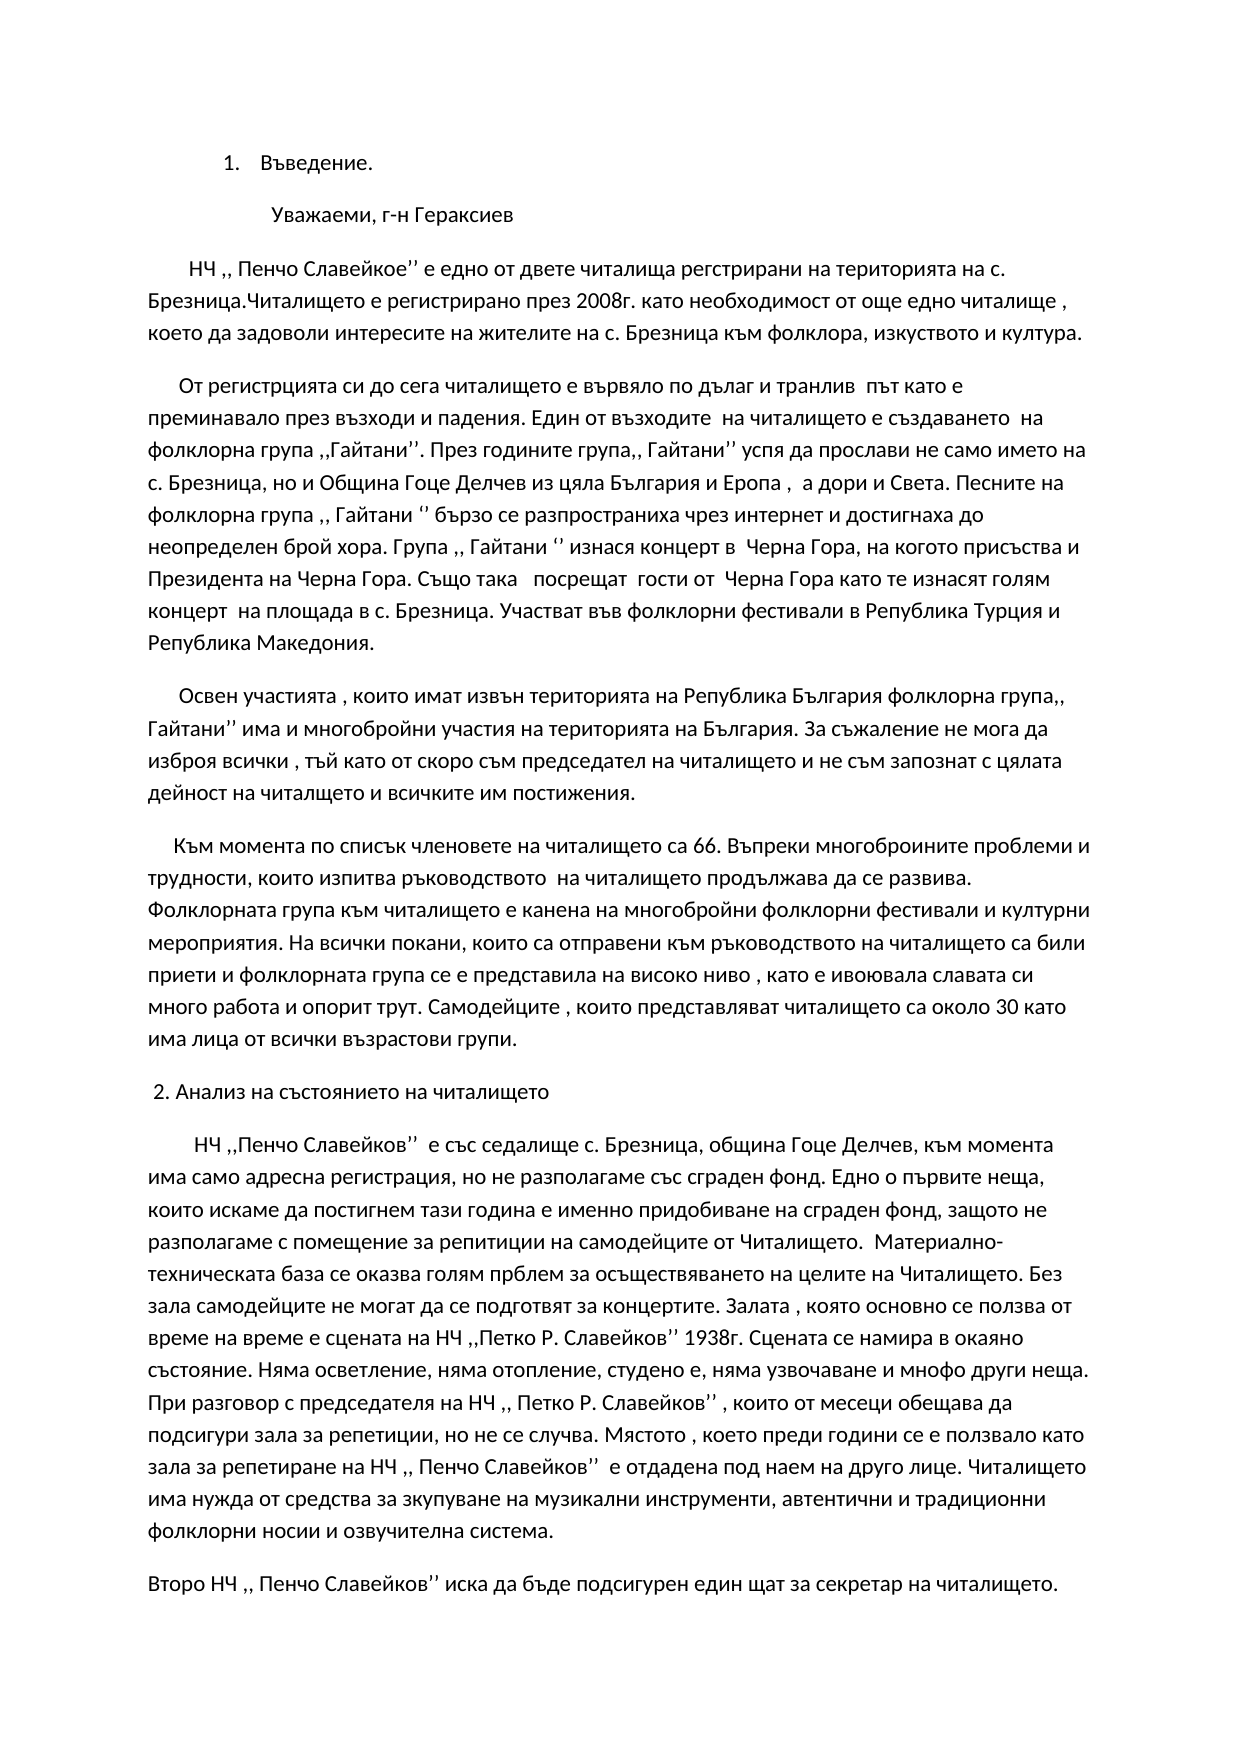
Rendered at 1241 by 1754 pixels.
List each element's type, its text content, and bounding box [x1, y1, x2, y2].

text Второ НЧ ,, Пенчо Славейков’’ иска да бъде подсигурен един щат за секретар на читалището. [148, 1569, 1093, 1598]
text 2. Анализ на състоянието на читалището [148, 1077, 1093, 1105]
list Въведение. [223, 148, 1093, 176]
text Към момента по списък членовете на читалището са 66. Въпреки многоброините проблеми и трудности, които изпитва ръководството на читалището продължава да се развива. Фолклорната група към читалището е канена на многобройни фолклорни фестивали и културни мероприятия. На всички покани, които са отправени към ръководството на читалището са били приети и фолклорната група се е представила на високо ниво , като е ивоювала славата си много работа и опорит трут. Самодейците , които представляват читалището са около 30 като има лица от всички възрастови групи. [148, 831, 1093, 1052]
text Уважаеми, г-н Гераксиев [148, 201, 1093, 229]
text НЧ ,,Пенчо Славейков’’ е със седалище с. Брезница, община Гоце Делчев, към момента има само адресна регистрация, но не разполагаме със сграден фонд. Едно о първите неща, които искаме да постигнем тази година е именно придобиване на сграден фонд, защото не разполагаме с помещение за репитиции на самодейците от Читалището. Материално-техническата база се оказва голям прблем за осъществяването на целите на Читалището. Без зала самодейците не могат да се подготвят за концертите. Залата , която основно се ползва от време на време е сцената на НЧ ,,Петко Р. Славейков’’ 1938г. Сцената се намира в окаяно състояние. Няма осветление, няма отопление, студено е, няма узвочаване и мнофо други неща. При разговор с председателя на НЧ ,, Петко Р. Славейков’’ , които от месеци обещава да подсигури зала за репетиции, но не се случва. Мястото , което преди години се е ползвало като зала за репетиране на НЧ ,, Пенчо Славейков’’ е отдадена под наем на друго лице. Читалището има нужда от средства за зкупуване на музикални инструменти, автентични и традиционни фолклорни носии и озвучителна система. [148, 1130, 1093, 1544]
text От регистрцията си до сега читалището е вървяло по дълаг и транлив път като е преминавало през възходи и падения. Един от възходите на читалището е създаването на фолклорна група ,,Гайтани’’. През годините група,, Гайтани’’ успя да прослави не само името на с. Брезница, но и Община Гоце Делчев из цяла България и Еропа , а дори и Света. Песните на фолклорна група ,, Гайтани ‘’ бързо се разпространиха чрез интернет и достигнаха до неопределен брой хора. Група ,, Гайтани ‘’ изнася концерт в Черна Гора, на когото присъства и Президента на Черна Гора. Също така посрещат гости от Черна Гора като те изнасят голям концерт на площада в с. Брезница. Участват във фолклорни фестивали в Република Турция и Република Македония. [148, 371, 1093, 657]
text НЧ ,, Пенчо Славейкое’’ е едно от двете читалища регстрирани на територията на с. Брезница.Читалището е регистрирано през 2008г. като необходимост от още едно читалище , което да задоволи интересите на жителите на с. Брезница към фолклора, изкуството и култура. [148, 254, 1093, 346]
text Освен участията , които имат извън територията на Република България фолклорна група,, Гайтани’’ има и многобройни участия на територията на България. За съжаление не мога да изброя всички , тъй като от скоро съм председател на читалището и не съм запознат с цялата дейност на читалщето и всичките им постижения. [148, 682, 1093, 806]
